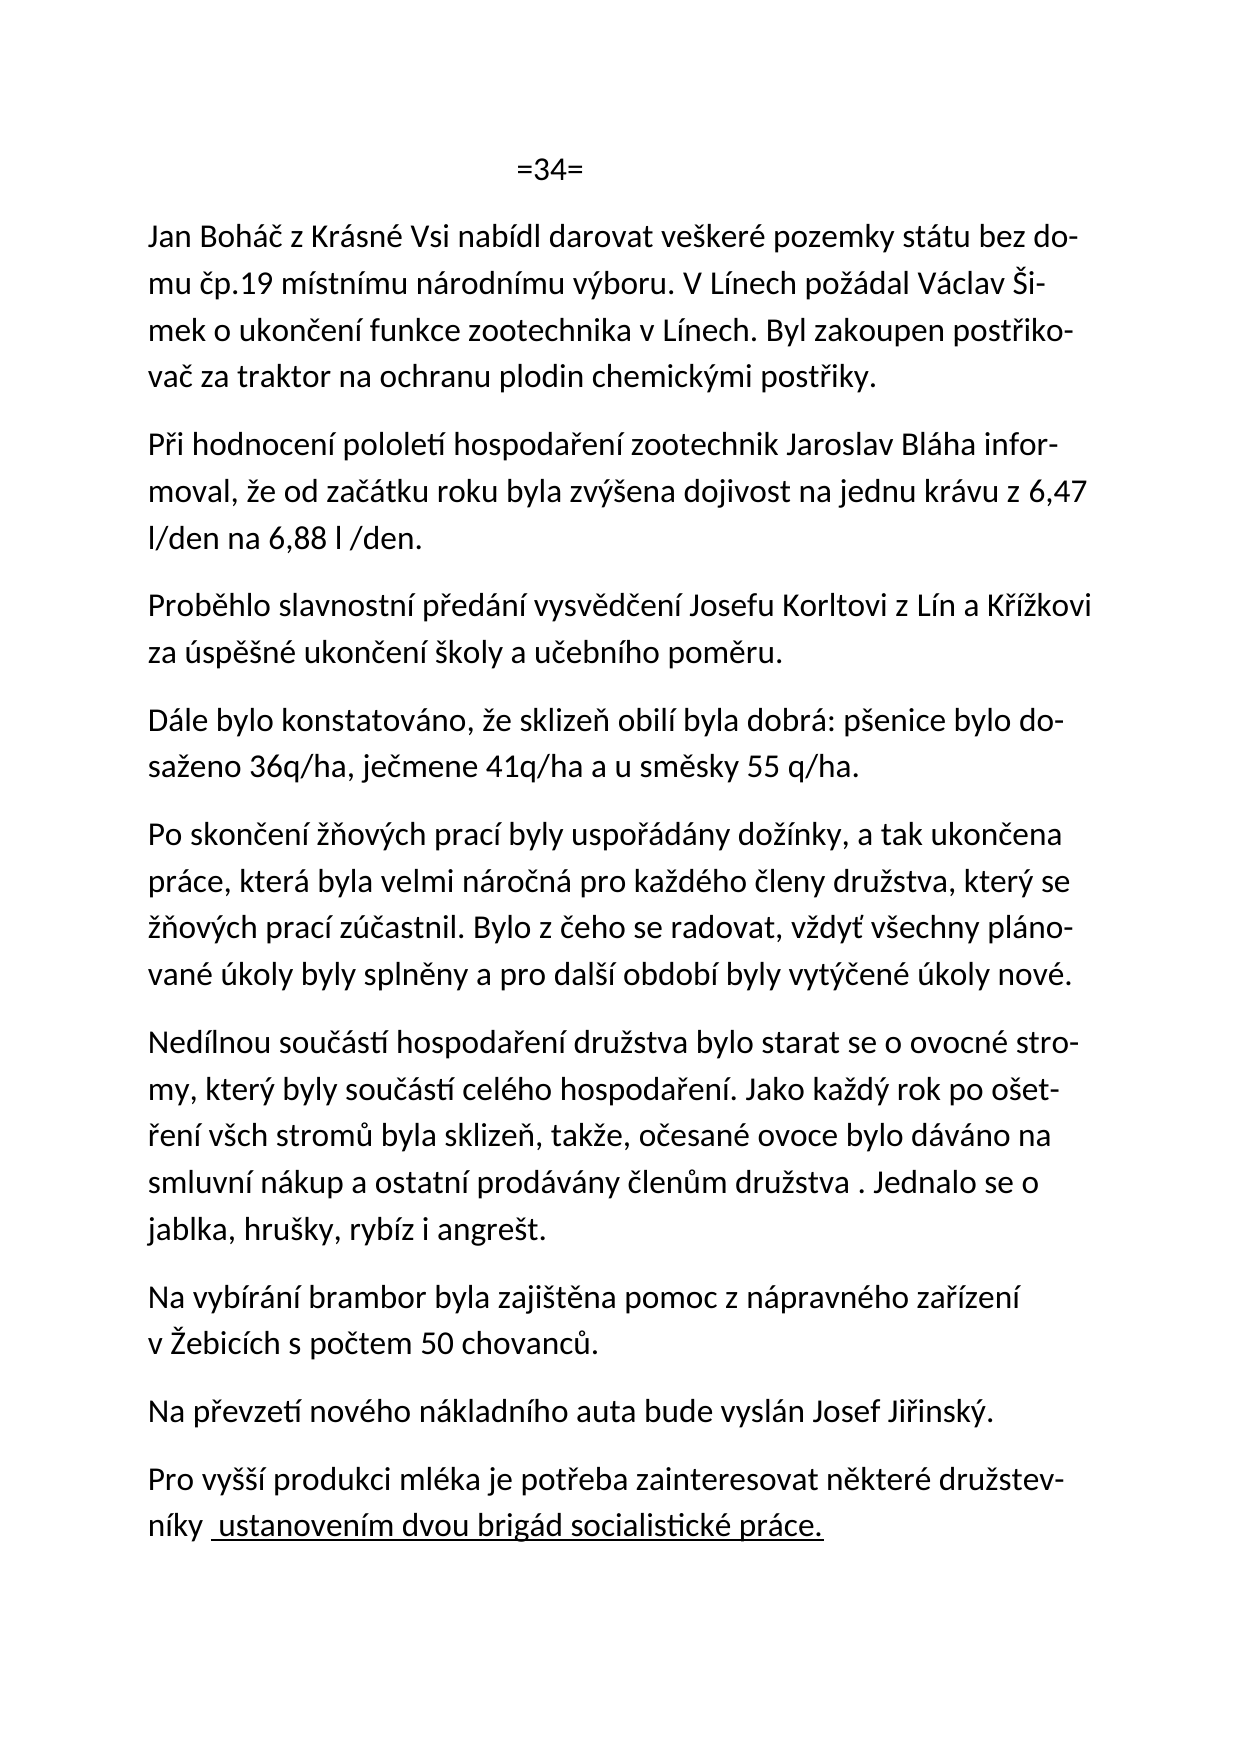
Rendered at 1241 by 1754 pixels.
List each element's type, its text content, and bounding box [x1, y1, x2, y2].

text =34= [148, 148, 1093, 188]
text Po skončení žňových prací byly uspořádány dožínky, a tak ukončena práce, která byla velmi náročná pro každého členy družstva, který se žňových prací zúčastnil. Bylo z čeho se radovat, vždyť všechny pláno-vané úkoly byly splněny a pro další období byly vytýčené úkoly nové. [148, 813, 1093, 994]
text Nedílnou součástí hospodaření družstva bylo starat se o ovocné stro-my, který byly součástí celého hospodaření. Jako každý rok po ošet-ření všch stromů byla sklizeň, takže, očesané ovoce bylo dáváno na smluvní nákup a ostatní prodávány členům družstva . Jednalo se o jablka, hrušky, rybíz i angrešt. [148, 1021, 1093, 1249]
text Jan Boháč z Krásné Vsi nabídl darovat veškeré pozemky státu bez do-mu čp.19 místnímu národnímu výboru. V Línech požádal Václav Ši-mek o ukončení funkce zootechnika v Línech. Byl zakoupen postřiko-vač za traktor na ochranu plodin chemickými postřiky. [148, 215, 1093, 396]
text Při hodnocení pololetí hospodaření zootechnik Jaroslav Bláha infor-moval, že od začátku roku byla zvýšena dojivost na jednu krávu z 6,47 l/den na 6,88 l /den. [148, 423, 1093, 557]
text Pro vyšší produkci mléka je potřeba zainteresovat některé družstev-níky ustanovením dvou brigád socialistické práce. [148, 1458, 1093, 1545]
text Dále bylo konstatováno, že sklizeň obilí byla dobrá: pšenice bylo do-saženo 36q/ha, ječmene 41q/ha a u směsky 55 q/ha. [148, 699, 1093, 786]
text Na převzetí nového nákladního auta bude vyslán Josef Jiřinský. [148, 1390, 1093, 1431]
text Proběhlo slavnostní předání vysvědčení Josefu Korltovi z Lín a Křížkovi za úspěšné ukončení školy a učebního poměru. [148, 584, 1093, 672]
text Na vybírání brambor byla zajištěna pomoc z nápravného zařízení v Žebicích s počtem 50 chovanců. [148, 1276, 1093, 1363]
